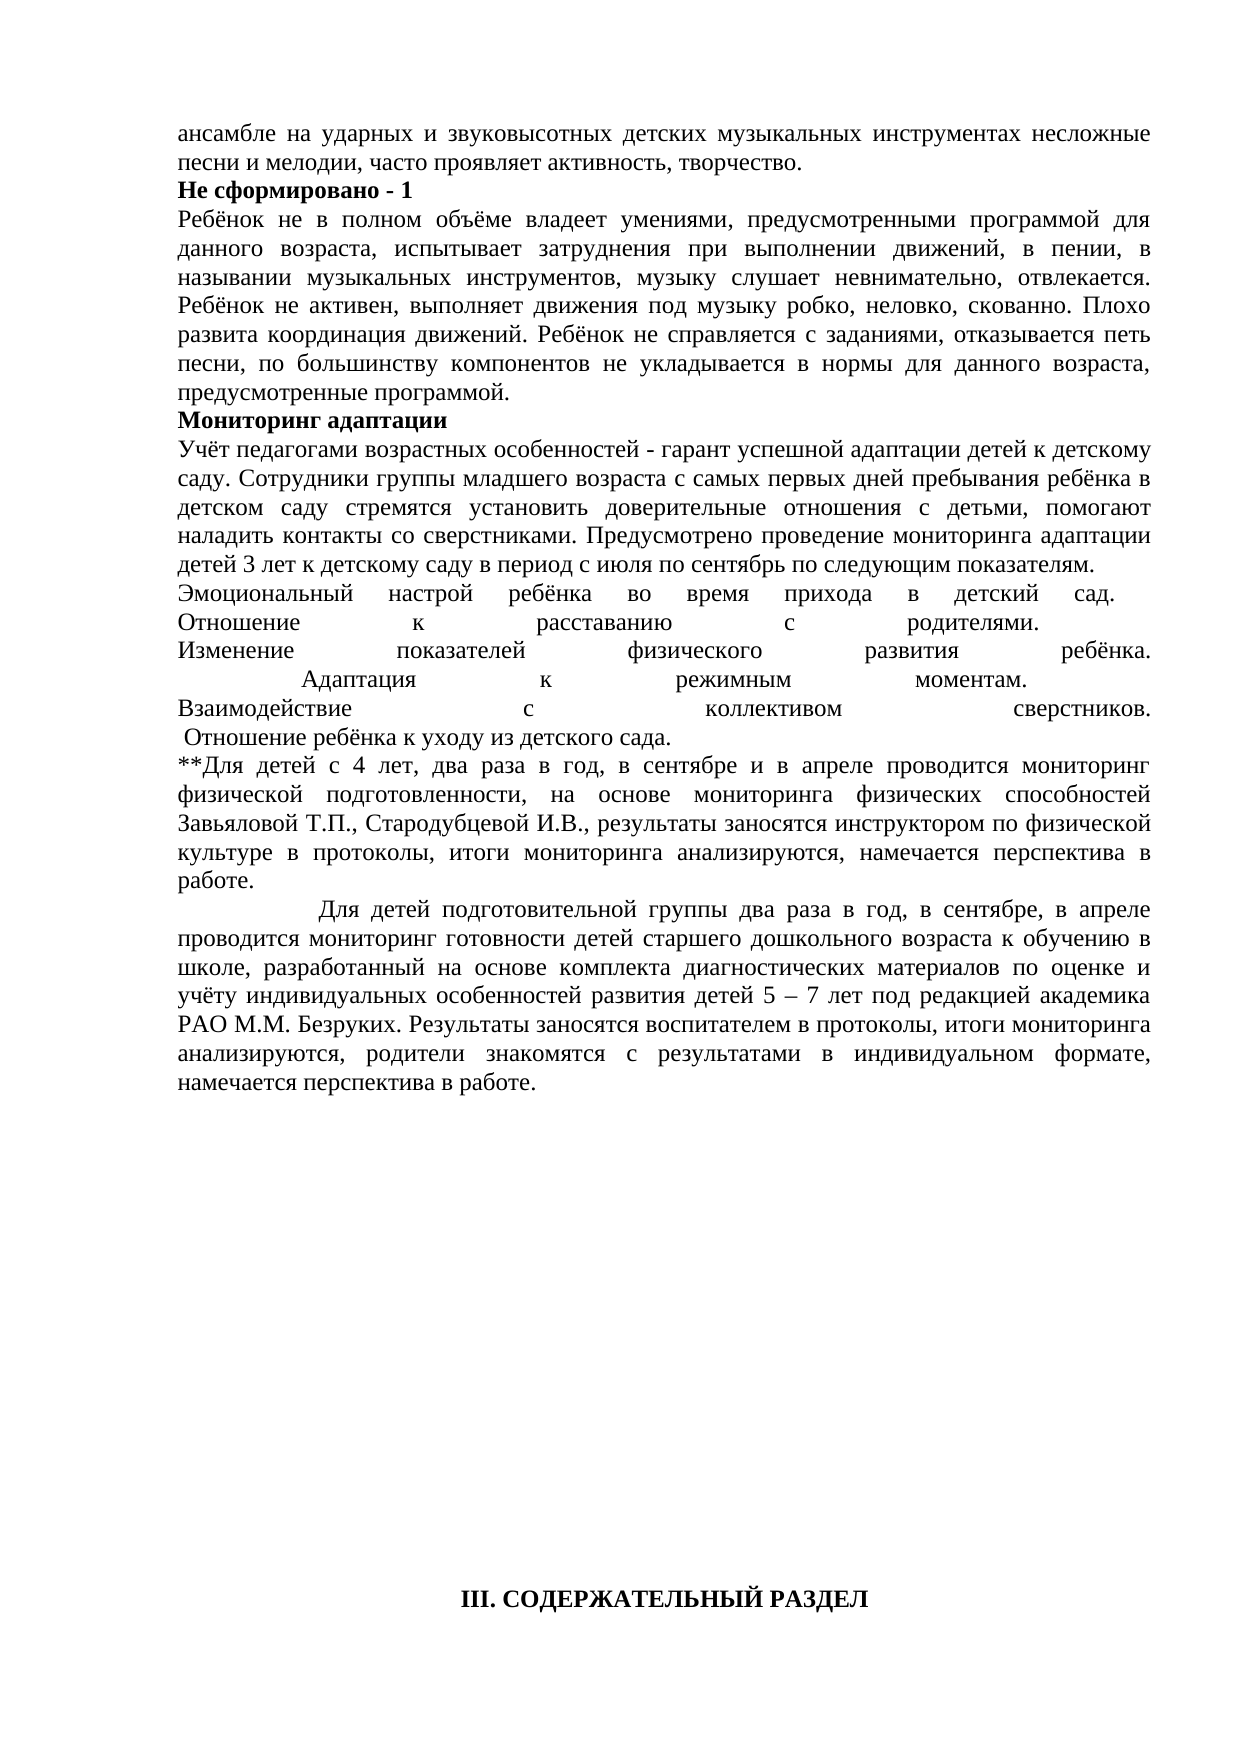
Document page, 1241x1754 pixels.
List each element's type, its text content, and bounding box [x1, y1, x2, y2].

text Мониторинг адаптации [177, 406, 1152, 434]
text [177, 118, 1152, 176]
text Эмоциональный настрой ребёнка во время прихода в детский сад. Отношение к расставанию с родителями. Изменение показателей физического развития ребёнка. Адаптация к режимным моментам. Взаимодействие с коллективом сверстников. Отношение ребёнка к уходу из детского сада. [177, 578, 1152, 751]
text Учёт педагогами возрастных особенностей - гарант успешной адаптации детей к детскому саду. Сотрудники группы младшего возраста с самых первых дней пребывания ребёнка в детском саду стремятся установить доверительные отношения с детьми, помогают наладить контакты со сверстниками. Предусмотрено проведение мониторинга адаптации детей 3 лет к детскому саду в период с июля по сентябрь по следующим показателям. [177, 434, 1152, 578]
text Не сформировано - 1 [177, 176, 1152, 204]
text Ребёнок не в полном объёме владеет умениями, предусмотренными программой для данного возраста, испытывает затруднения при выполнении движений, в пении, в назывании музыкальных инструментов, музыку слушает невнимательно, отвлекается. Ребёнок не активен, выполняет движения под музыку робко, неловко, скованно. Плохо развита координация движений. Ребёнок не справляется с заданиями, отказывается петь песни, по большинству компонентов не укладывается в нормы для данного возраста, предусмотренные программой. [177, 204, 1152, 406]
text **Для детей с 4 лет, два раза в год, в сентябре и в апреле проводится мониторинг физической подготовленности, на основе мониторинга физических способностей Завьяловой Т.П., Стародубцевой И.В., результаты заносятся инструктором по физической культуре в протоколы, итоги мониторинга анализируются, намечается перспектива в работе. Для детей подготовительной группы два раза в год, в сентябре, в апреле проводится мониторинг готовности детей старшего дошкольного возраста к обучению в школе, разработанный на основе комплекта диагностических материалов по оценке и учёту индивидуальных особенностей развития детей 5 – 7 лет под редакцией академика РАО М.М. Безруких. Результаты заносятся воспитателем в протоколы, итоги мониторинга анализируются, родители знакомятся с результатами в индивидуальном формате, намечается перспектива в работе. [177, 751, 1152, 1096]
text III. СОДЕРЖАТЕЛЬНЫЙ РАЗДЕЛ [177, 1584, 1152, 1613]
